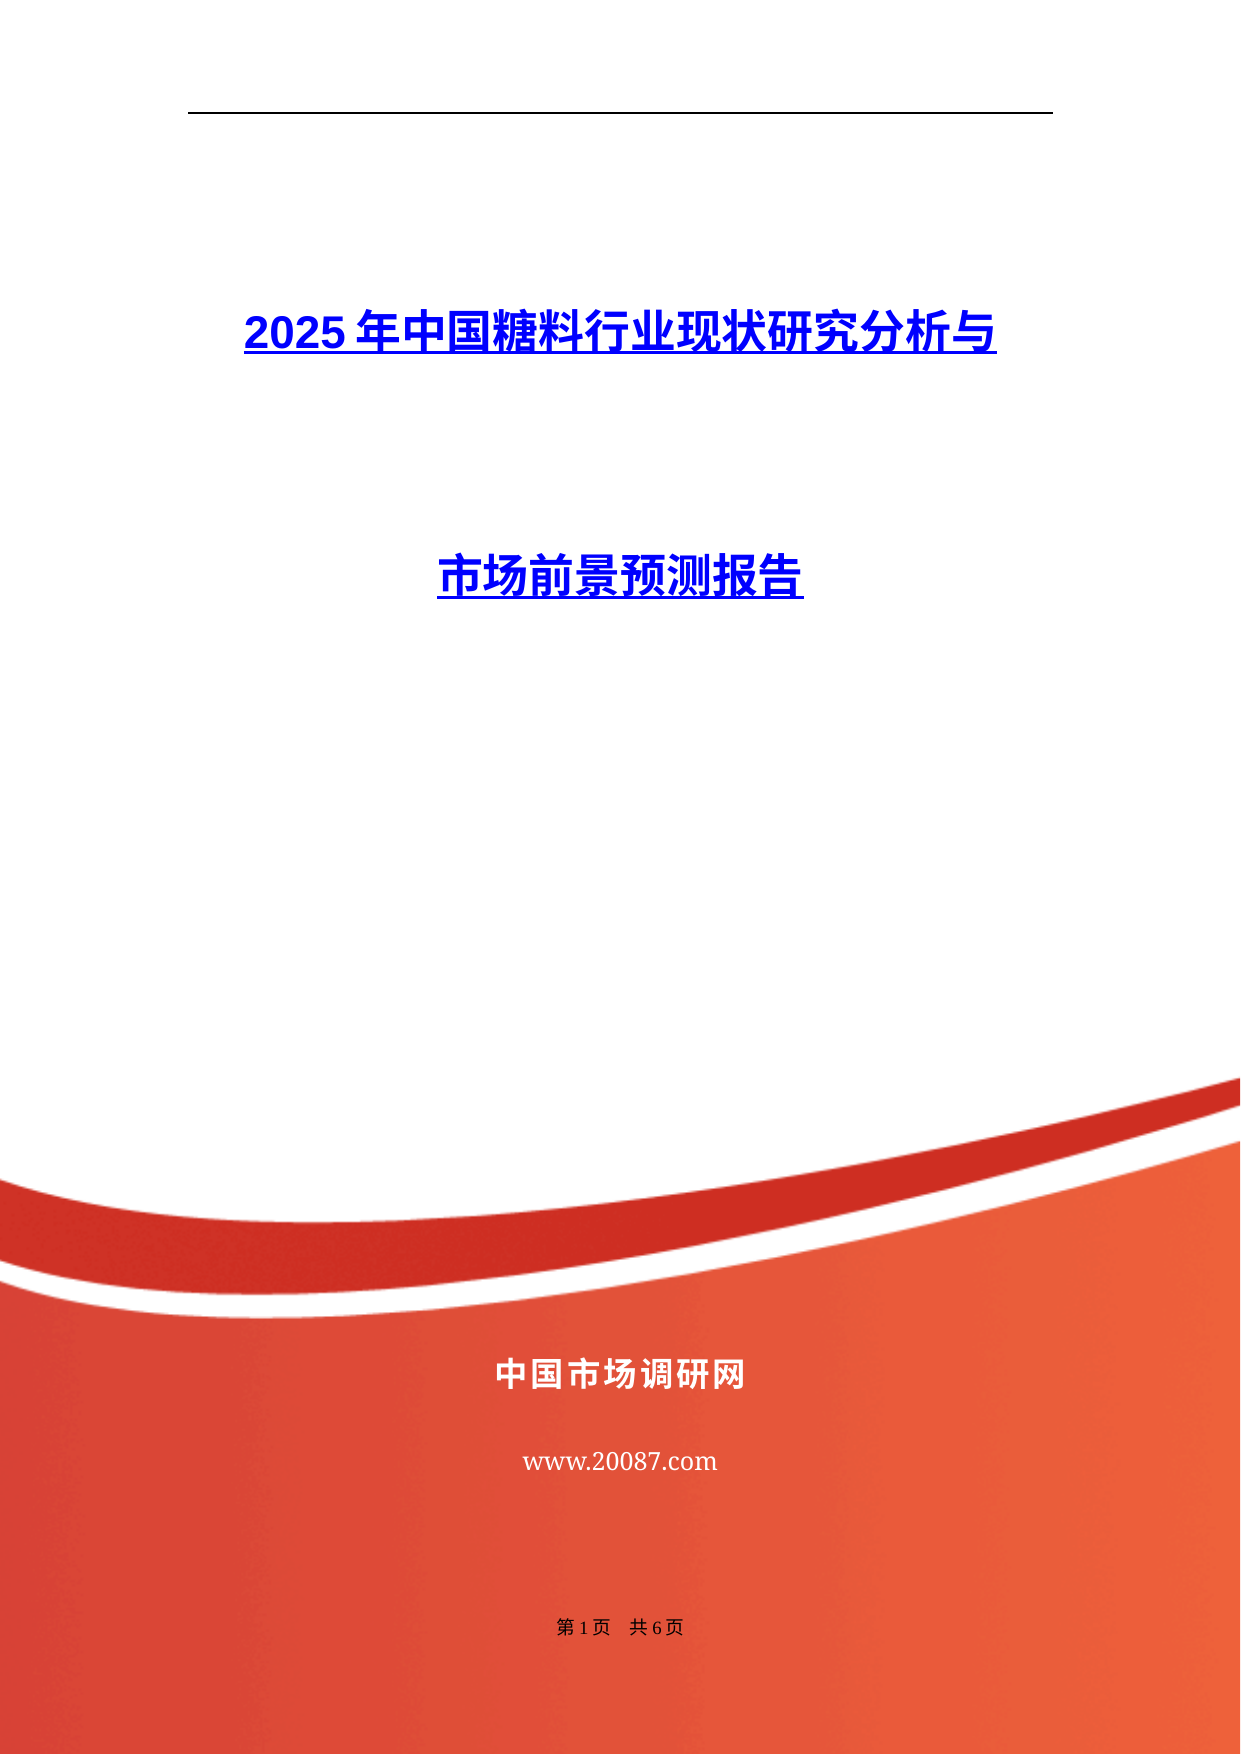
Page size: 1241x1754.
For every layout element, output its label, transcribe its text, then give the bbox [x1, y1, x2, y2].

subtitle 中国市场调研网 [187, 1339, 1053, 1404]
text www.20087.com [187, 1428, 1053, 1493]
table_header 2025年中国糖料行业现状研究分析与市场前景预测报告 [188, 207, 1053, 773]
picture [0, 1006, 1241, 1754]
